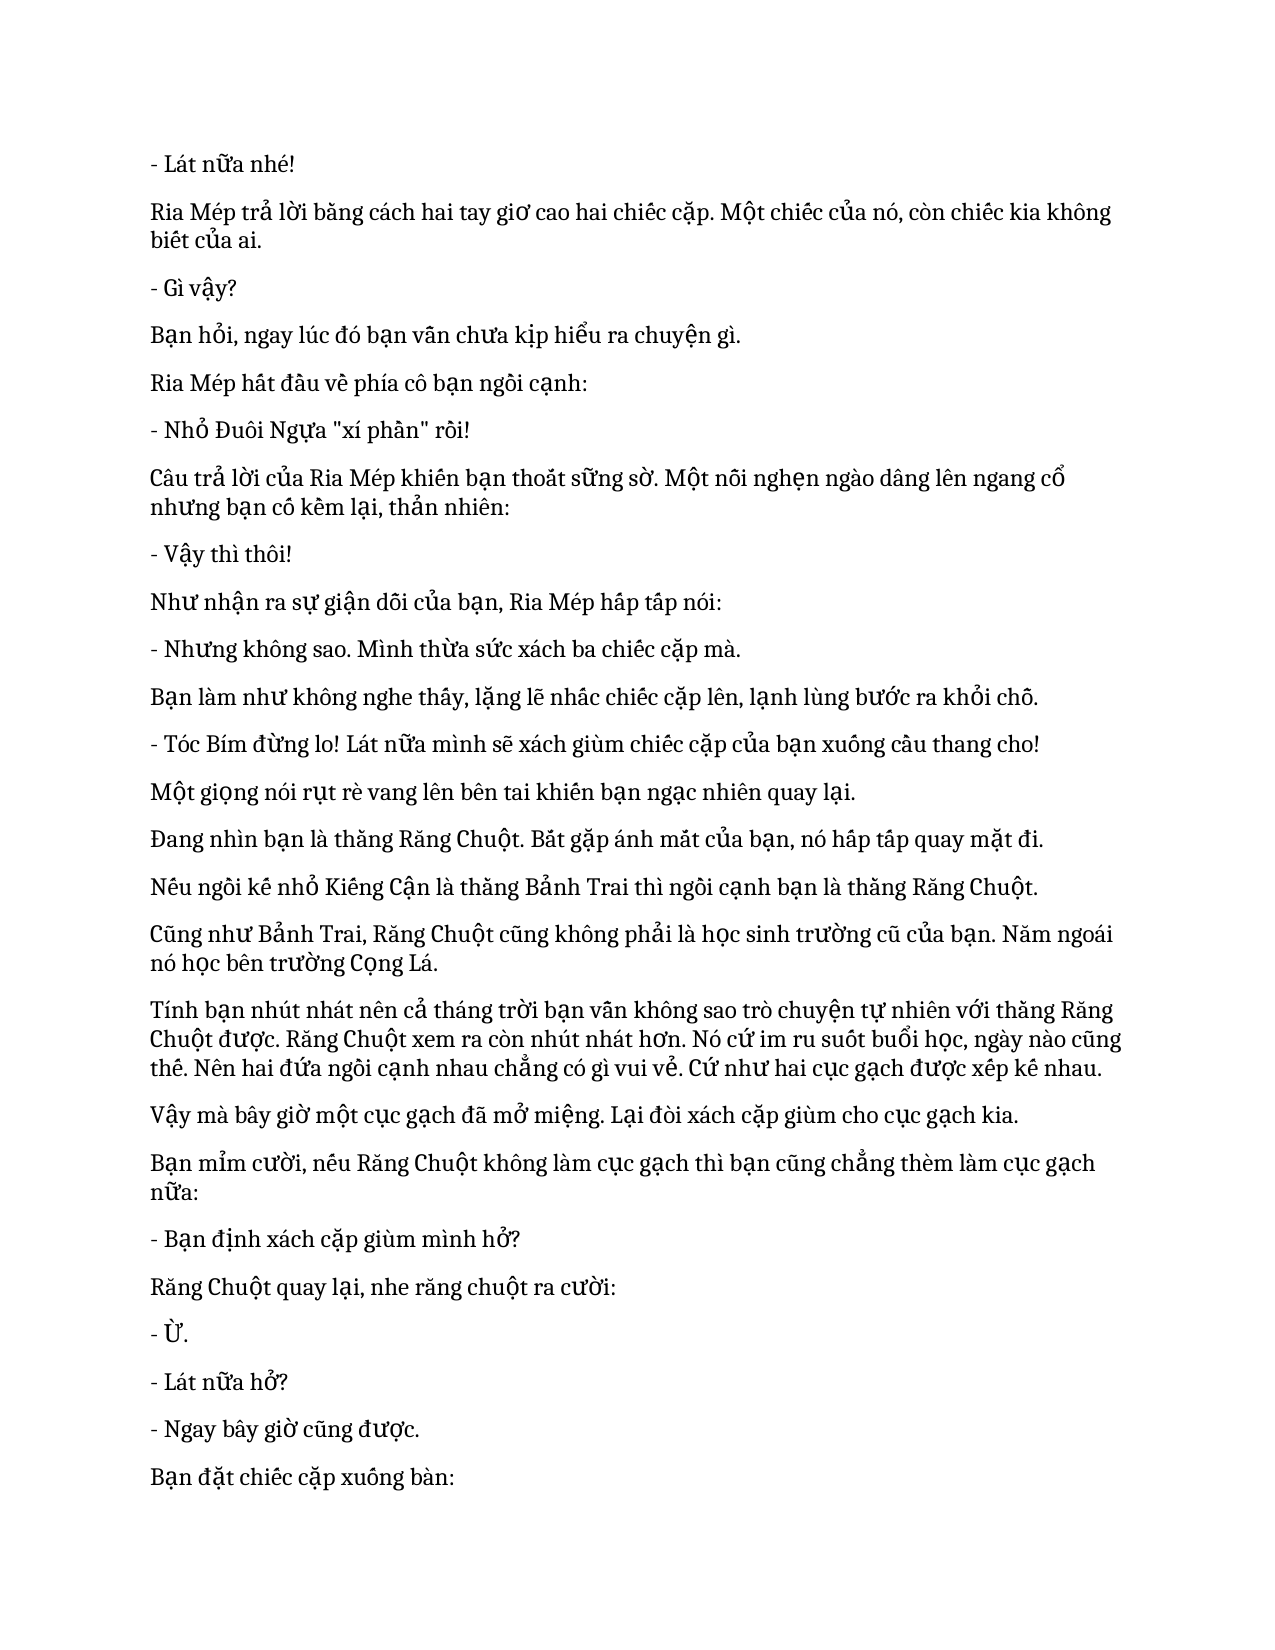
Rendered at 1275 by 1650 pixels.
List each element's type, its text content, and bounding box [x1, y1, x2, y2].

text - Bạn định xách cặp giùm mình hở? [150, 1225, 1125, 1254]
text - Nhỏ Ðuôi Ngựa "xí phần" rồi! [150, 416, 1125, 445]
text Nếu ngồi kế nhỏ Kiếng Cận là thằng Bảnh Trai thì ngồi cạnh bạn là thằng Răng Chuột. [150, 872, 1125, 901]
text - Nhưng không sao. Mình thừa sức xách ba chiếc cặp mà. [150, 635, 1125, 664]
text Cũng như Bảnh Trai, Răng Chuột cũng không phải là học sinh trường cũ của bạn. Năm ngoái nó học bên trường Cọng Lá. [150, 920, 1125, 977]
text Vậy mà bây giờ một cục gạch đã mở miệng. Lại đòi xách cặp giùm cho cục gạch kia. [150, 1101, 1125, 1130]
text Tính bạn nhút nhát nên cả tháng trời bạn vẫn không sao trò chuyện tự nhiên với thằng Răng Chuột được. Răng Chuột xem ra còn nhút nhát hơn. Nó cứ im ru suốt buổi học, ngày nào cũng thế. Nên hai đứa ngồi cạnh nhau chẳng có gì vui vẻ. Cứ như hai cục gạch được xếp kế nhau. [150, 996, 1125, 1082]
text - Ngay bây giờ cũng được. [150, 1415, 1125, 1444]
text Bạn hỏi, ngay lúc đó bạn vẫn chưa kịp hiểu ra chuyện gì. [150, 321, 1125, 350]
text - Vậy thì thôi! [150, 540, 1125, 569]
text Câu trả lời của Ria Mép khiến bạn thoắt sững sờ. Một nỗi nghẹn ngào dâng lên ngang cổ nhưng bạn cố kềm lại, thản nhiên: [150, 464, 1125, 521]
text Răng Chuột quay lại, nhe răng chuột ra cười: [150, 1272, 1125, 1301]
text - Lát nữa nhé! [150, 150, 1125, 179]
text - Lát nữa hở? [150, 1367, 1125, 1396]
text Bạn mỉm cười, nếu Răng Chuột không làm cục gạch thì bạn cũng chẳng thèm làm cục gạch nữa: [150, 1149, 1125, 1206]
text Ria Mép trả lời bằng cách hai tay giơ cao hai chiếc cặp. Một chiếc của nó, còn chiếc kia không biết của ai. [150, 197, 1125, 255]
text Bạn đặt chiếc cặp xuống bàn: [150, 1462, 1125, 1491]
text - Tóc Bím đừng lo! Lát nữa mình sẽ xách giùm chiếc cặp của bạn xuống cầu thang cho! [150, 730, 1125, 759]
text Ðang nhìn bạn là thằng Răng Chuột. Bắt gặp ánh mắt của bạn, nó hấp tấp quay mặt đi. [150, 825, 1125, 854]
text Bạn làm như không nghe thấy, lặng lẽ nhấc chiếc cặp lên, lạnh lùng bước ra khỏi chỗ. [150, 682, 1125, 711]
text - Ừ. [150, 1320, 1125, 1349]
text - Gì vậy? [150, 274, 1125, 302]
text Ria Mép hất đầu về phía cô bạn ngồi cạnh: [150, 369, 1125, 397]
text Như nhận ra sự giận dỗi của bạn, Ria Mép hấp tấp nói: [150, 587, 1125, 616]
text Một giọng nói rụt rè vang lên bên tai khiến bạn ngạc nhiên quay lại. [150, 777, 1125, 806]
